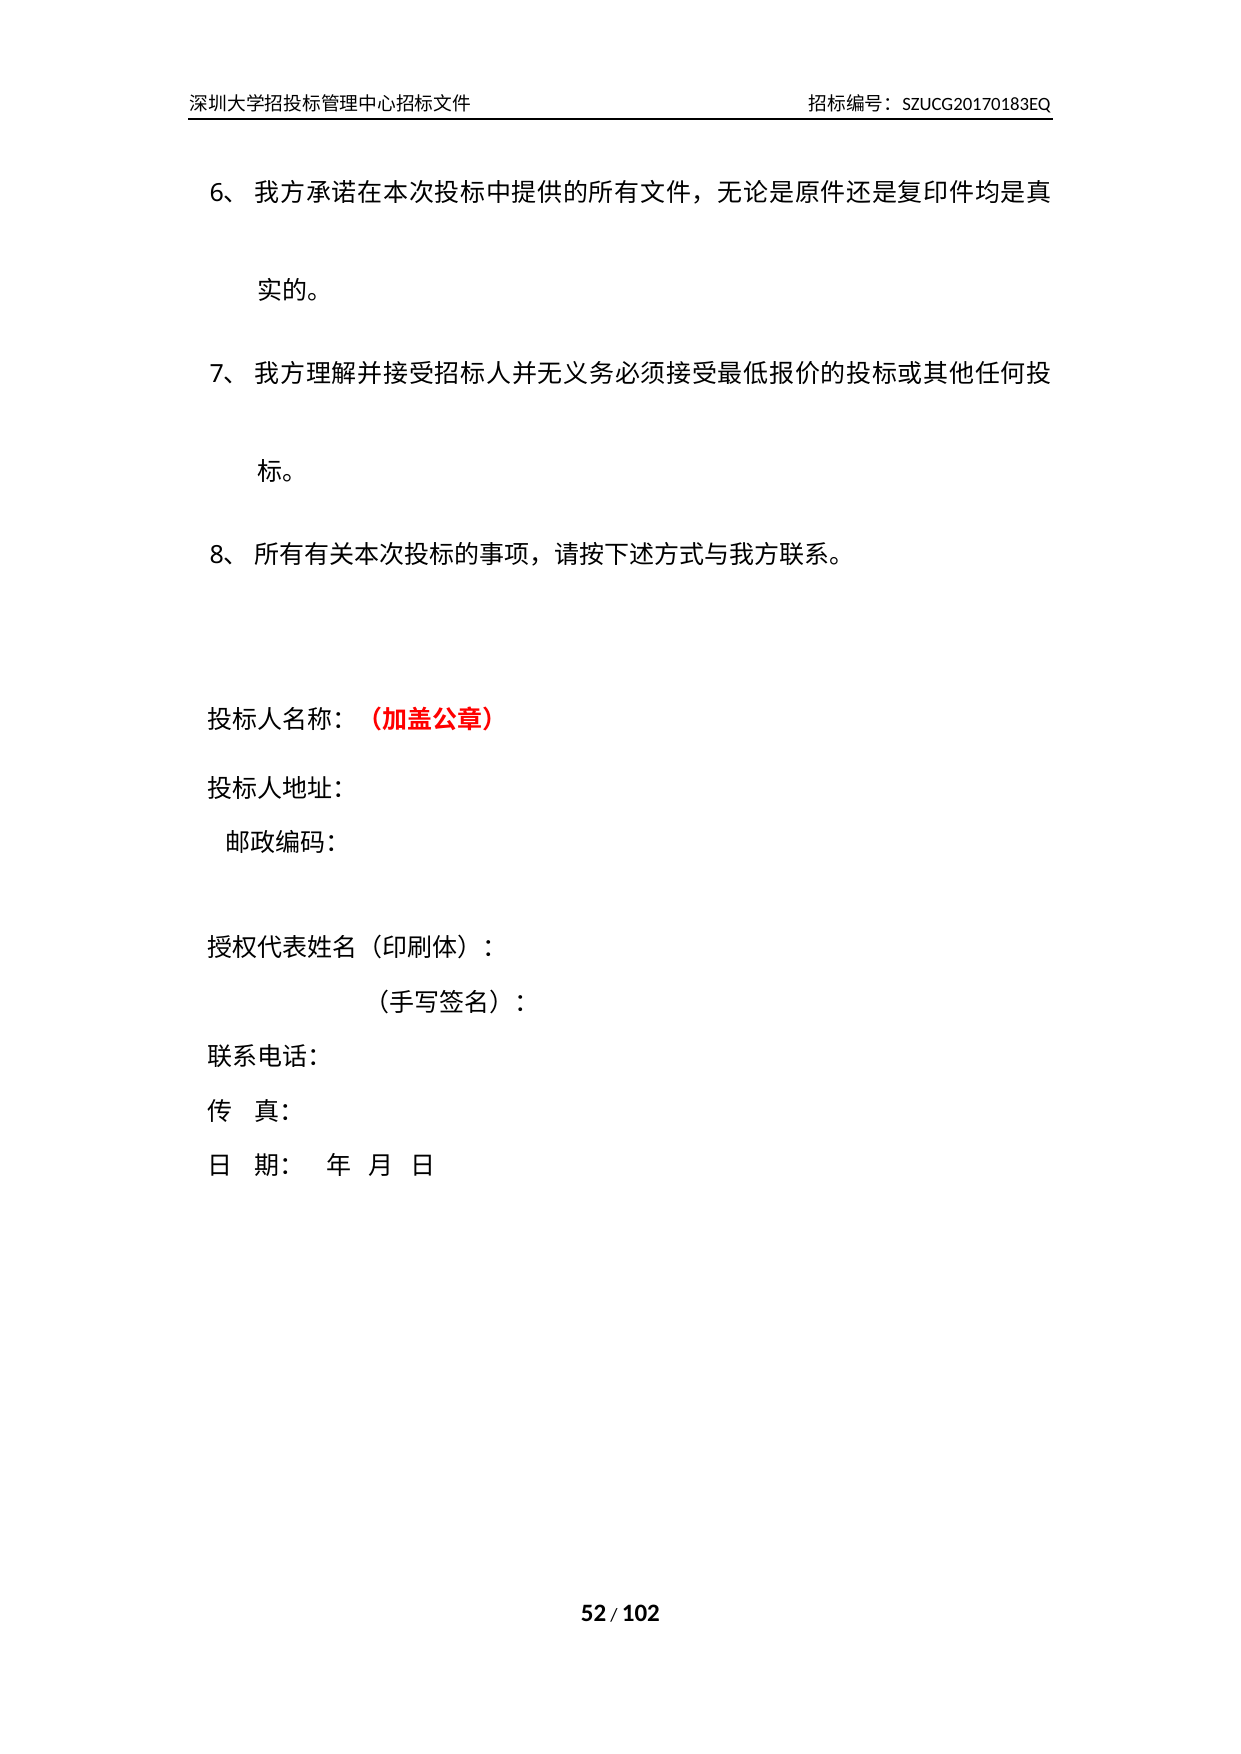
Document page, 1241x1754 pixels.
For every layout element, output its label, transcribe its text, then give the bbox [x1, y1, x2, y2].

text 传 真： [187, 1091, 1053, 1127]
text 授权代表姓名（印刷体）： [187, 928, 1053, 964]
text 投标人地址： [187, 768, 1053, 804]
text 联系电话： [187, 1037, 1053, 1073]
list 我方承诺在本次投标中提供的所有文件，无论是原件还是复印件均是真实的。 [209, 158, 1053, 321]
list 所有有关本次投标的事项，请按下述方式与我方联系。 [209, 520, 1053, 585]
text 投标人名称：（加盖公章） [187, 685, 1053, 750]
text （手写签名）： [187, 982, 1053, 1018]
list 我方理解并接受招标人并无义务必须接受最低报价的投标或其他任何投标。 [209, 339, 1053, 502]
text 邮政编码： [225, 822, 1053, 859]
text 日 期： 年 月 日 [187, 1145, 1053, 1182]
